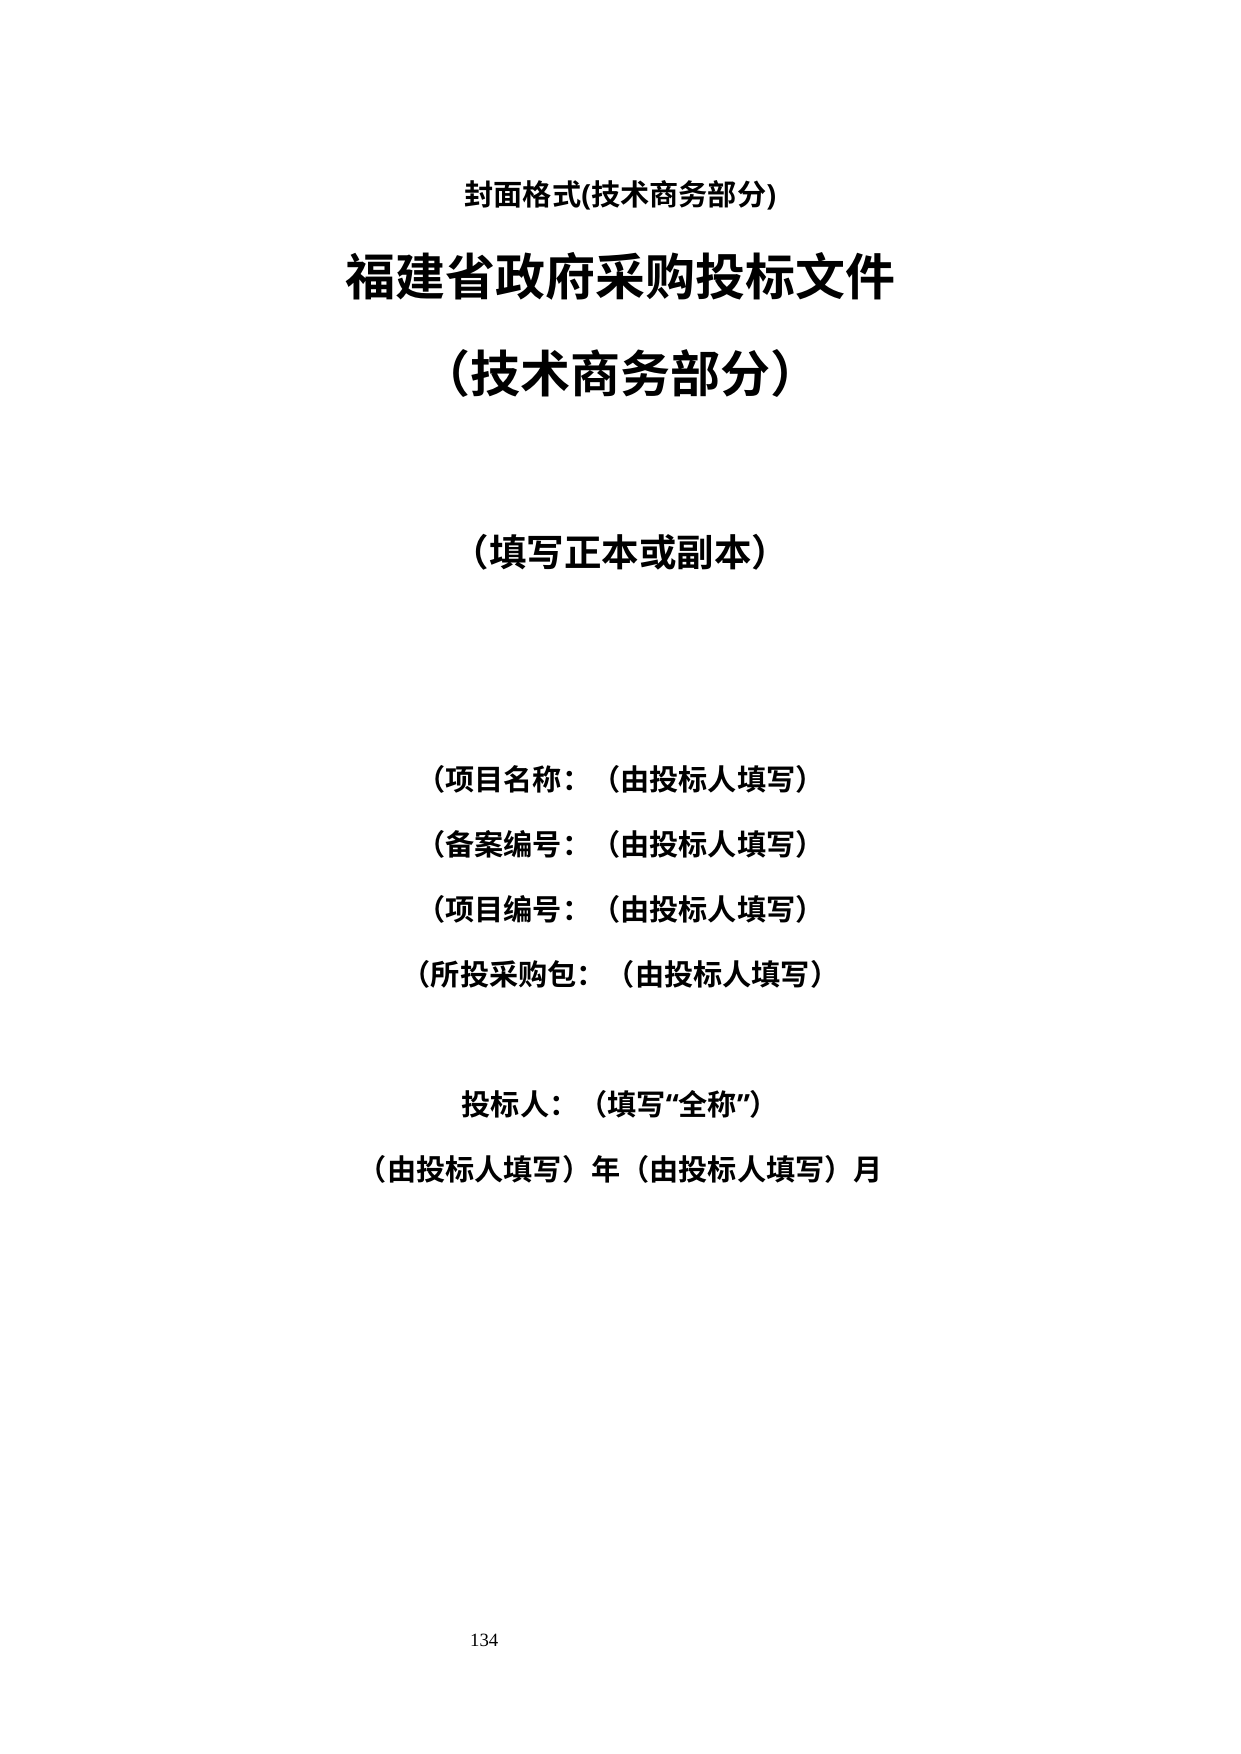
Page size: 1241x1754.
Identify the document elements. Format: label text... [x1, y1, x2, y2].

text 投标人：（填写“全称”） [187, 1072, 1053, 1137]
text （填写正本或副本） [187, 519, 1053, 747]
text （所投采购包：（由投标人填写） [187, 942, 1053, 1072]
text 封面格式(技术商务部分) [187, 162, 1053, 227]
text （项目名称：（由投标人填写） [187, 747, 1053, 812]
text （备案编号：（由投标人填写） [187, 812, 1053, 877]
text （技术商务部分） [187, 324, 1053, 519]
text （由投标人填写）年（由投标人填写）月 [187, 1137, 1053, 1202]
text 福建省政府采购投标文件 [187, 227, 1053, 324]
text （项目编号：（由投标人填写） [187, 877, 1053, 942]
